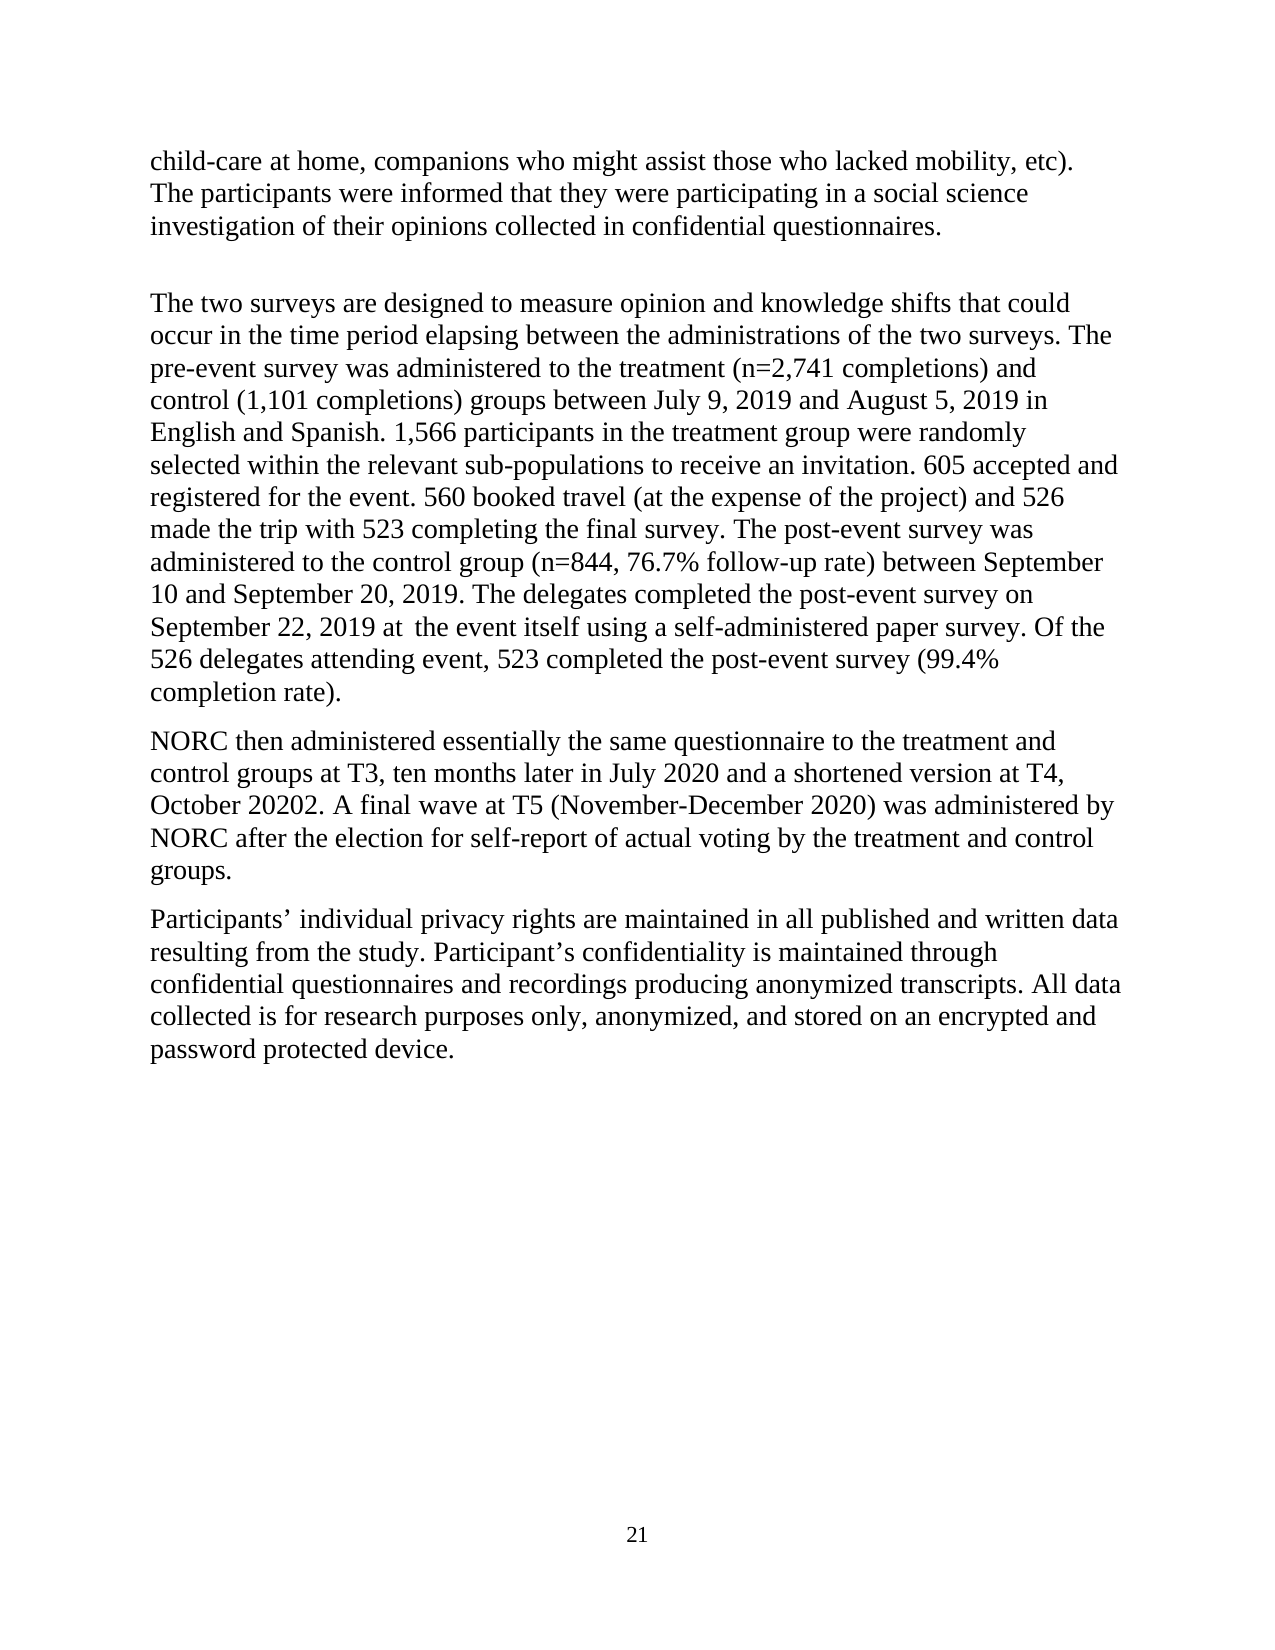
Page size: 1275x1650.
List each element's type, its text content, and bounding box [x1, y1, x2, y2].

text NORC then administered essentially the same questionnaire to the treatment and control groups at T3, ten months later in July 2020 and a shortened version at T4, October 20202. A final wave at T5 (November-December 2020) was administered by NORC after the election for self-report of actual voting by the treatment and control groups. [150, 724, 1124, 886]
text child-care at home, companions who might assist those who lacked mobility, etc). The participants were informed that they were participating in a social science investigation of their opinions collected in confidential questionnaires. [150, 144, 1123, 241]
text The two surveys are designed to measure opinion and knowledge shifts that could occur in the time period elapsing between the administrations of the two surveys. The pre-event survey was administered to the treatment (n=2,741 completions) and control (1,101 completions) groups between July 9, 2019 and August 5, 2019 in English and Spanish. 1,566 participants in the treatment group were randomly selected within the relevant sub-populations to receive an invitation. 605 accepted and registered for the event. 560 booked travel (at the expense of the project) and 526 made the trip with 523 completing the final survey. The post-event survey was administered to the control group (n=844, 76.7% follow-up rate) between September 10 and September 20, 2019. The delegates completed the post-event survey on September 22, 2019 at the event itself using a self-administered paper survey. Of the 526 delegates attending event, 523 completed the post-event survey (99.4% completion rate). [150, 286, 1123, 707]
text Participants’ individual privacy rights are maintained in all published and written data resulting from the study. Participant’s confidentiality is maintained through confidential questionnaires and recordings producing anonymized transcripts. All data collected is for research purposes only, anonymized, and stored on an encrypted and password protected device. [150, 902, 1124, 1064]
